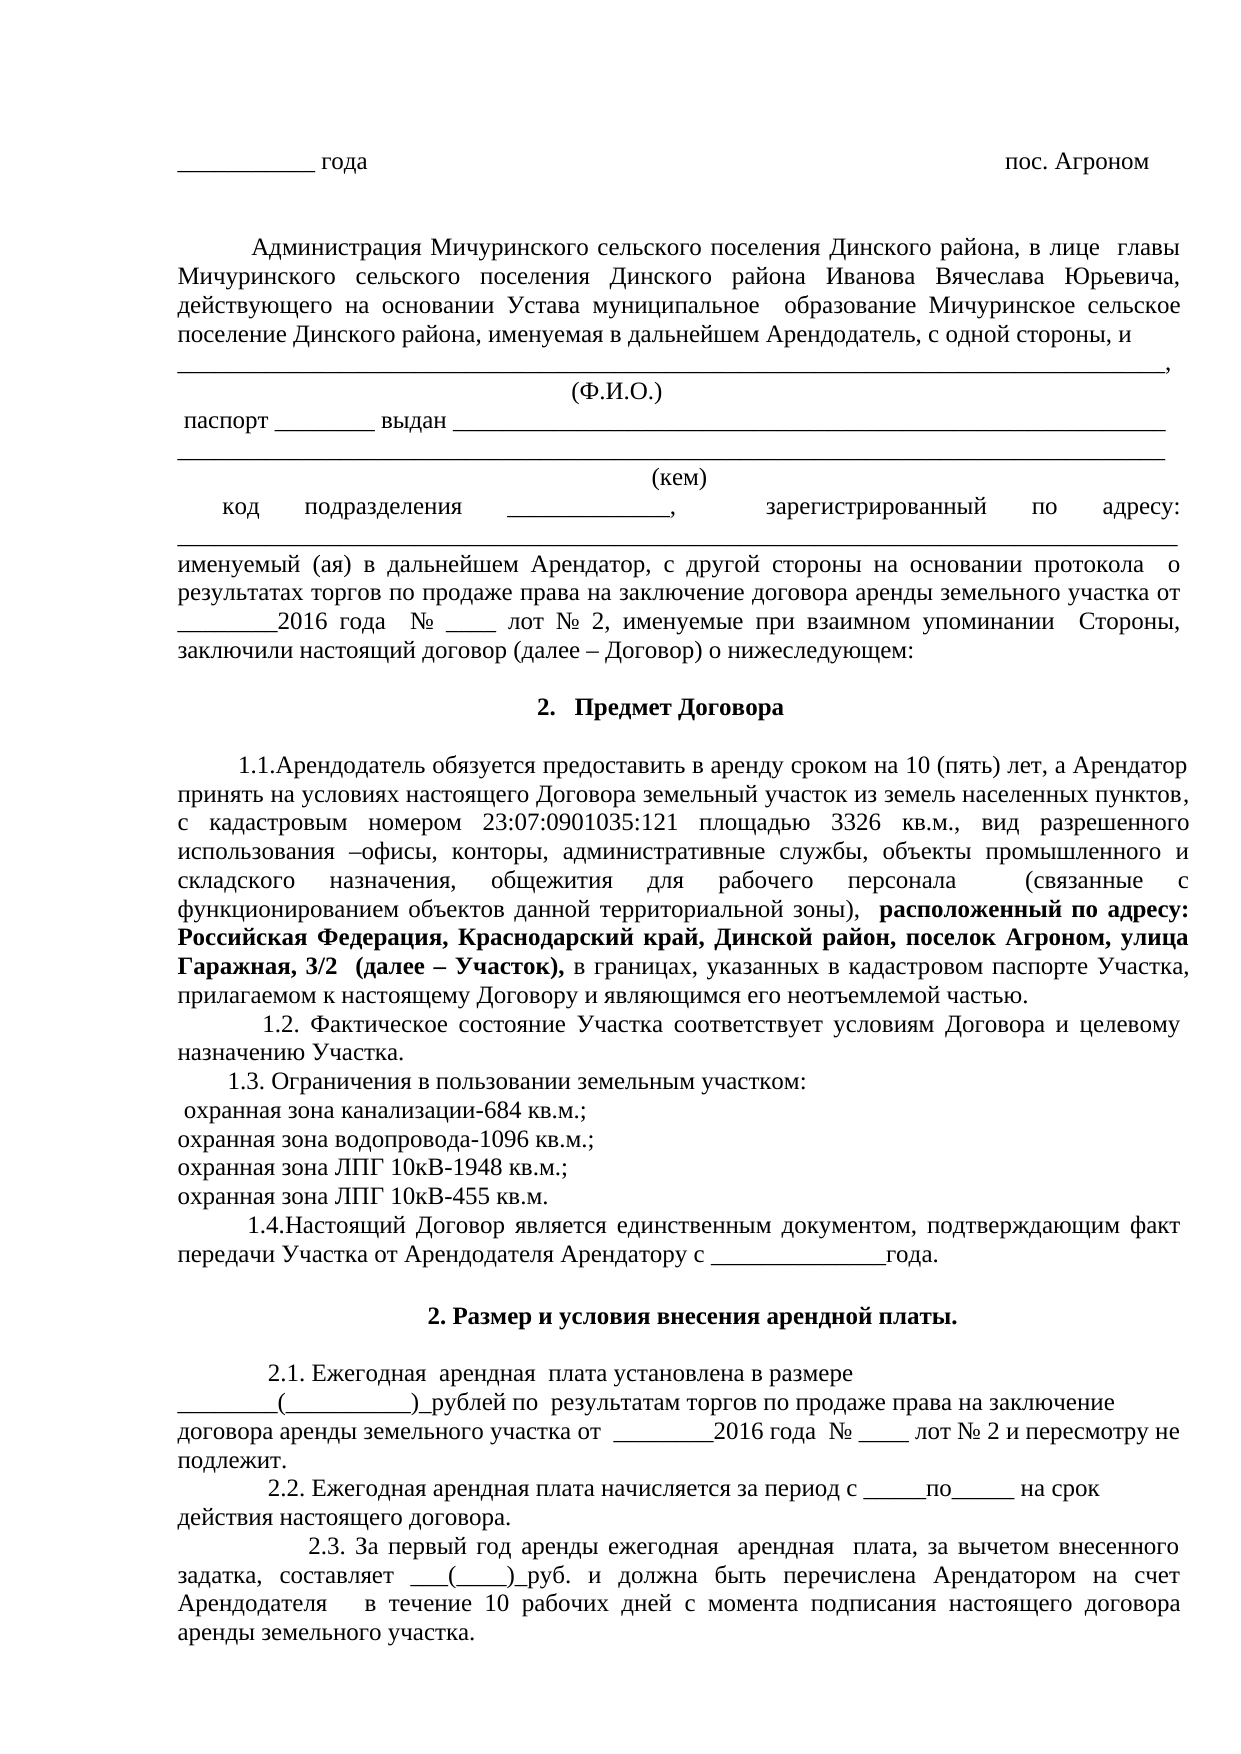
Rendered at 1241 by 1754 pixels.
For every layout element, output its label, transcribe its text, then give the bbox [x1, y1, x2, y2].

text код подразделения _____________, зарегистрированный по адресу: ________________________________________________________________________________ именуемый (ая) в дальнейшем Арендатор, с другой стороны на основании протокола о результатах торгов по продаже права на заключение договора аренды земельного участка от ________2016 года № ____ лот № 2, именуемые при взаимном упоминании Стороны, заключили настоящий договор (далее – Договор) о нижеследующем: [177, 491, 1181, 664]
text 1.2. Фактическое состояние Участка соответствует условиям Договора и целевому назначению Участка. [177, 1009, 1181, 1066]
list Предмет Договора [140, 692, 1181, 721]
text 2. Размер и условия внесения арендной платы. [177, 1301, 1181, 1330]
text 1.1.Арендодатель обязуется предоставить в аренду сроком на 10 (пять) лет, а Арендатор принять на условиях настоящего Договора земельный участок из земель населенных пунктов, с кадастровым номером 23:07:0901035:121 площадью 3326 кв.м., вид разрешенного использования –офисы, конторы, административные службы, объекты промышленного и складского назначения, общежития для рабочего персонала (связанные с функционированием объектов данной территориальной зоны), расположенный по адресу: Российская Федерация, Краснодарский край, Динской район, поселок Агроном, улица Гаражная, 3/2 (далее – Участок), в границах, указанных в кадастровом паспорте Участка, прилагаемом к настоящему Договору и являющимся его неотъемлемой частью. [177, 750, 1189, 1009]
text 2.1. Ежегодная арендная плата установлена в размере ________(__________)_рублей по результатам торгов по продаже права на заключение договора аренды земельного участка от ________2016 года № ____ лот № 2 и пересмотру не подлежит. [177, 1358, 1181, 1473]
text охранная зона ЛПГ 10кВ-455 кв.м. [177, 1181, 1189, 1210]
text _______________________________________________________________________________ [177, 434, 1181, 462]
text _______________________________________________________________________________, [177, 347, 1181, 376]
text паспорт ________ выдан _________________________________________________________ [177, 405, 1181, 434]
text ___________ года пос. Агроном [1005, 146, 1181, 175]
text (Ф.И.О.) [177, 376, 1181, 405]
text 2.2. Ежегодная арендная плата начисляется за период с _____по_____ на срок действия настоящего договора. [177, 1473, 1181, 1531]
text 1.3. Ограничения в пользовании земельным участком: [177, 1066, 1189, 1095]
text Администрация Мичуринского сельского поселения Динского района, в лице главы Мичуринского сельского поселения Динского района Иванова Вячеслава Юрьевича, действующего на основании Устава муниципальное образование Мичуринское сельское поселение Динского района, именуемая в дальнейшем Арендодатель, с одной стороны, и [177, 232, 1181, 347]
text 1.4.Настоящий Договор является единственным документом, подтверждающим факт передачи Участка от Арендодателя Арендатору с ______________года. [177, 1210, 1181, 1267]
text охранная зона ЛПГ 10кВ-1948 кв.м.; [177, 1152, 1189, 1181]
text охранная зона канализации-684 кв.м.; [177, 1095, 1189, 1124]
text охранная зона водопровода-1096 кв.м.; [177, 1124, 1189, 1152]
text (кем) [177, 462, 1181, 491]
text 2.3. За первый год аренды ежегодная арендная плата, за вычетом внесенного задатка, составляет ___(____)_руб. и должна быть перечислена Арендатором на счет Арендодателя в течение 10 рабочих дней с момента подписания настоящего договора аренды земельного участка. [177, 1531, 1181, 1646]
